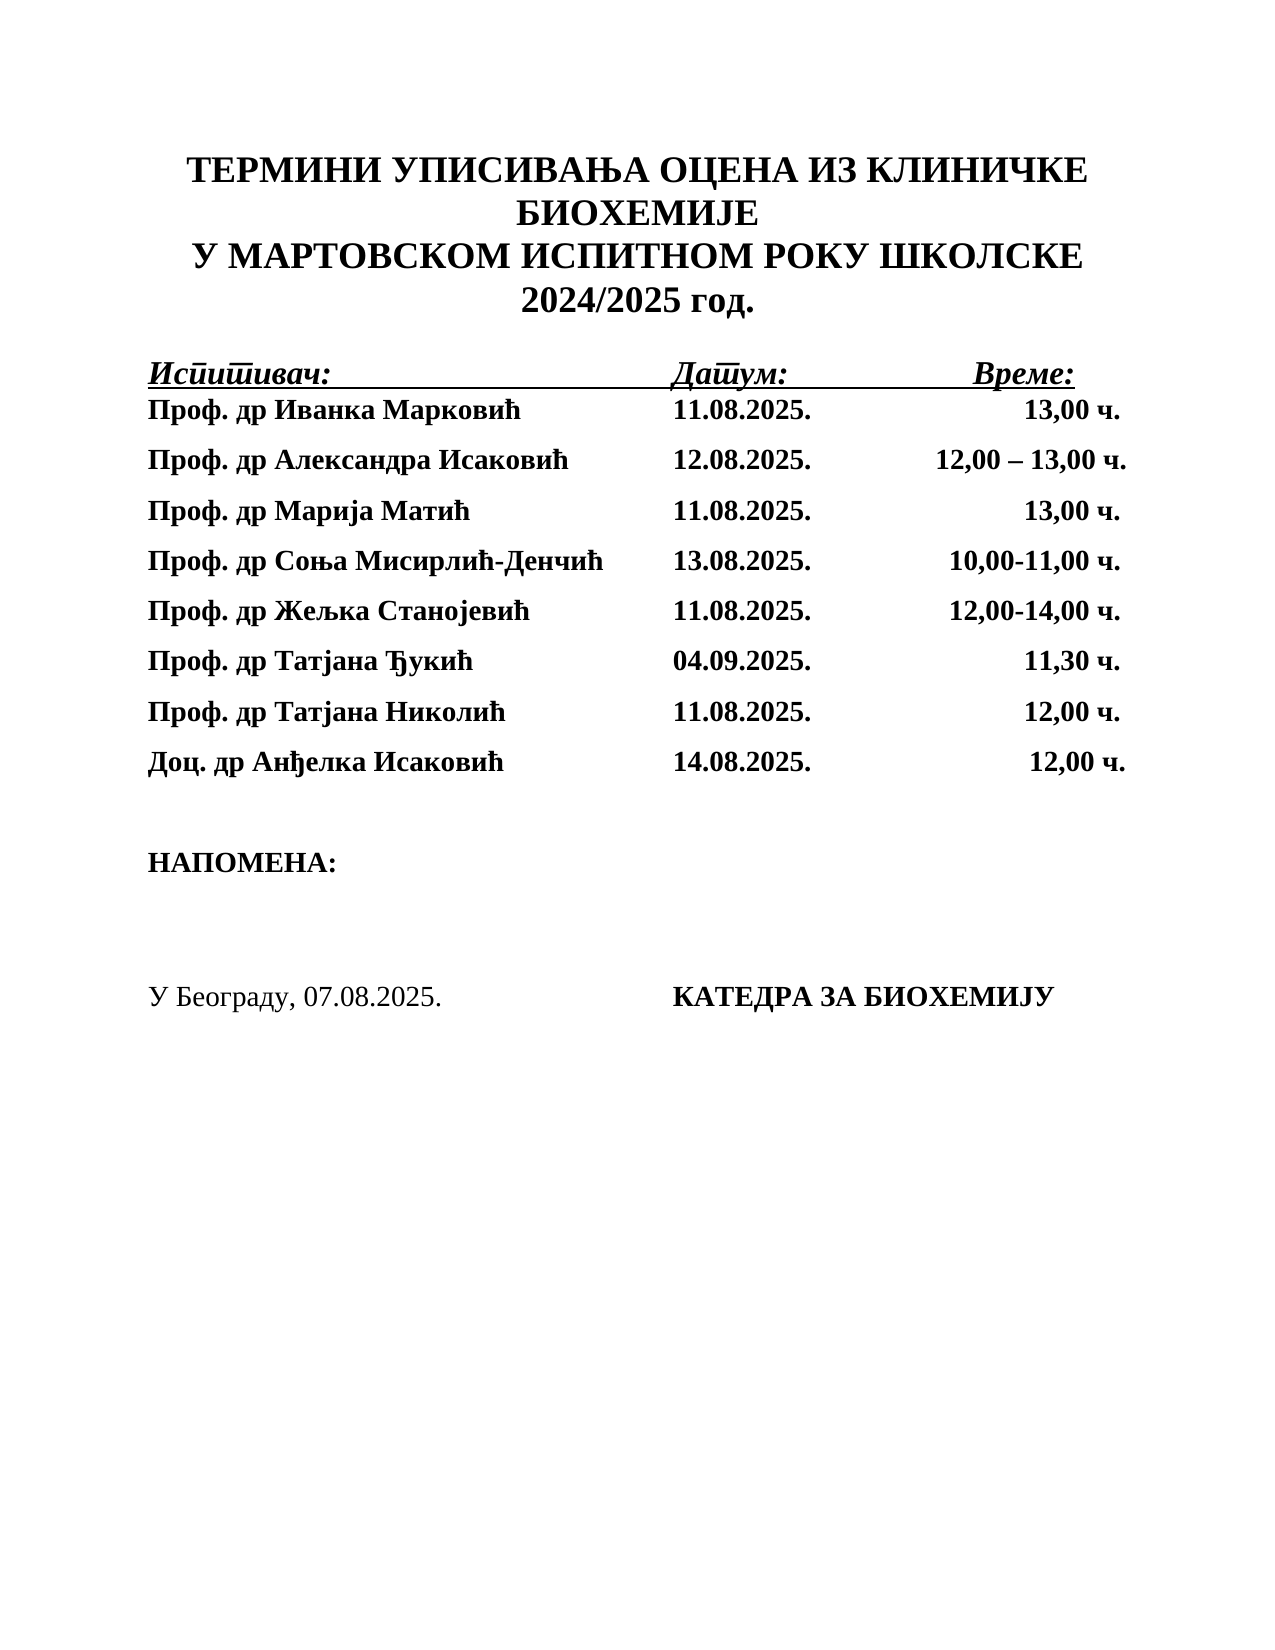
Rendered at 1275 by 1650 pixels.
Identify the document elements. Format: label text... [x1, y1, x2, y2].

text Проф. др Александра Исаковић 12.08.2025. 12,00 – 13,00 ч. [148, 442, 1127, 476]
text ТЕРМИНИ УПИСИВАЊА ОЦЕНА ИЗ КЛИНИЧКЕ БИОХЕМИЈЕ [148, 148, 1127, 234]
text Проф. др Татјана Ђукић 04.09.2025. 11,30 ч. [148, 643, 1127, 677]
text Проф. др Соња Мисирлић-Денчић 13.08.2025. 10,00-11,00 ч. [148, 543, 1127, 576]
text Проф. др Иванка Марковић 11.08.2025. 13,00 ч. [148, 392, 1127, 426]
text Испитивач: Датум: Време: [148, 354, 1127, 392]
text Проф. др Жељка Станојевић 11.08.2025. 12,00-14,00 ч. [148, 593, 1127, 627]
text У МАРТОВСКОМ ИСПИТНОМ РОКУ ШКОЛСКЕ 2024/2025 год. [148, 234, 1127, 320]
text НАПОМЕНА: [148, 845, 1127, 878]
text Доц. др Анђелка Исаковић 14.08.2025. 12,00 ч. [148, 744, 1127, 778]
text У Београду, 07.08.2025. КАТЕДРА ЗА БИОХЕМИЈУ [148, 979, 1127, 1012]
text Проф. др Марија Матић 11.08.2025. 13,00 ч. [148, 493, 1127, 526]
text Проф. др Татјана Николић 11.08.2025. 12,00 ч. [148, 694, 1127, 727]
